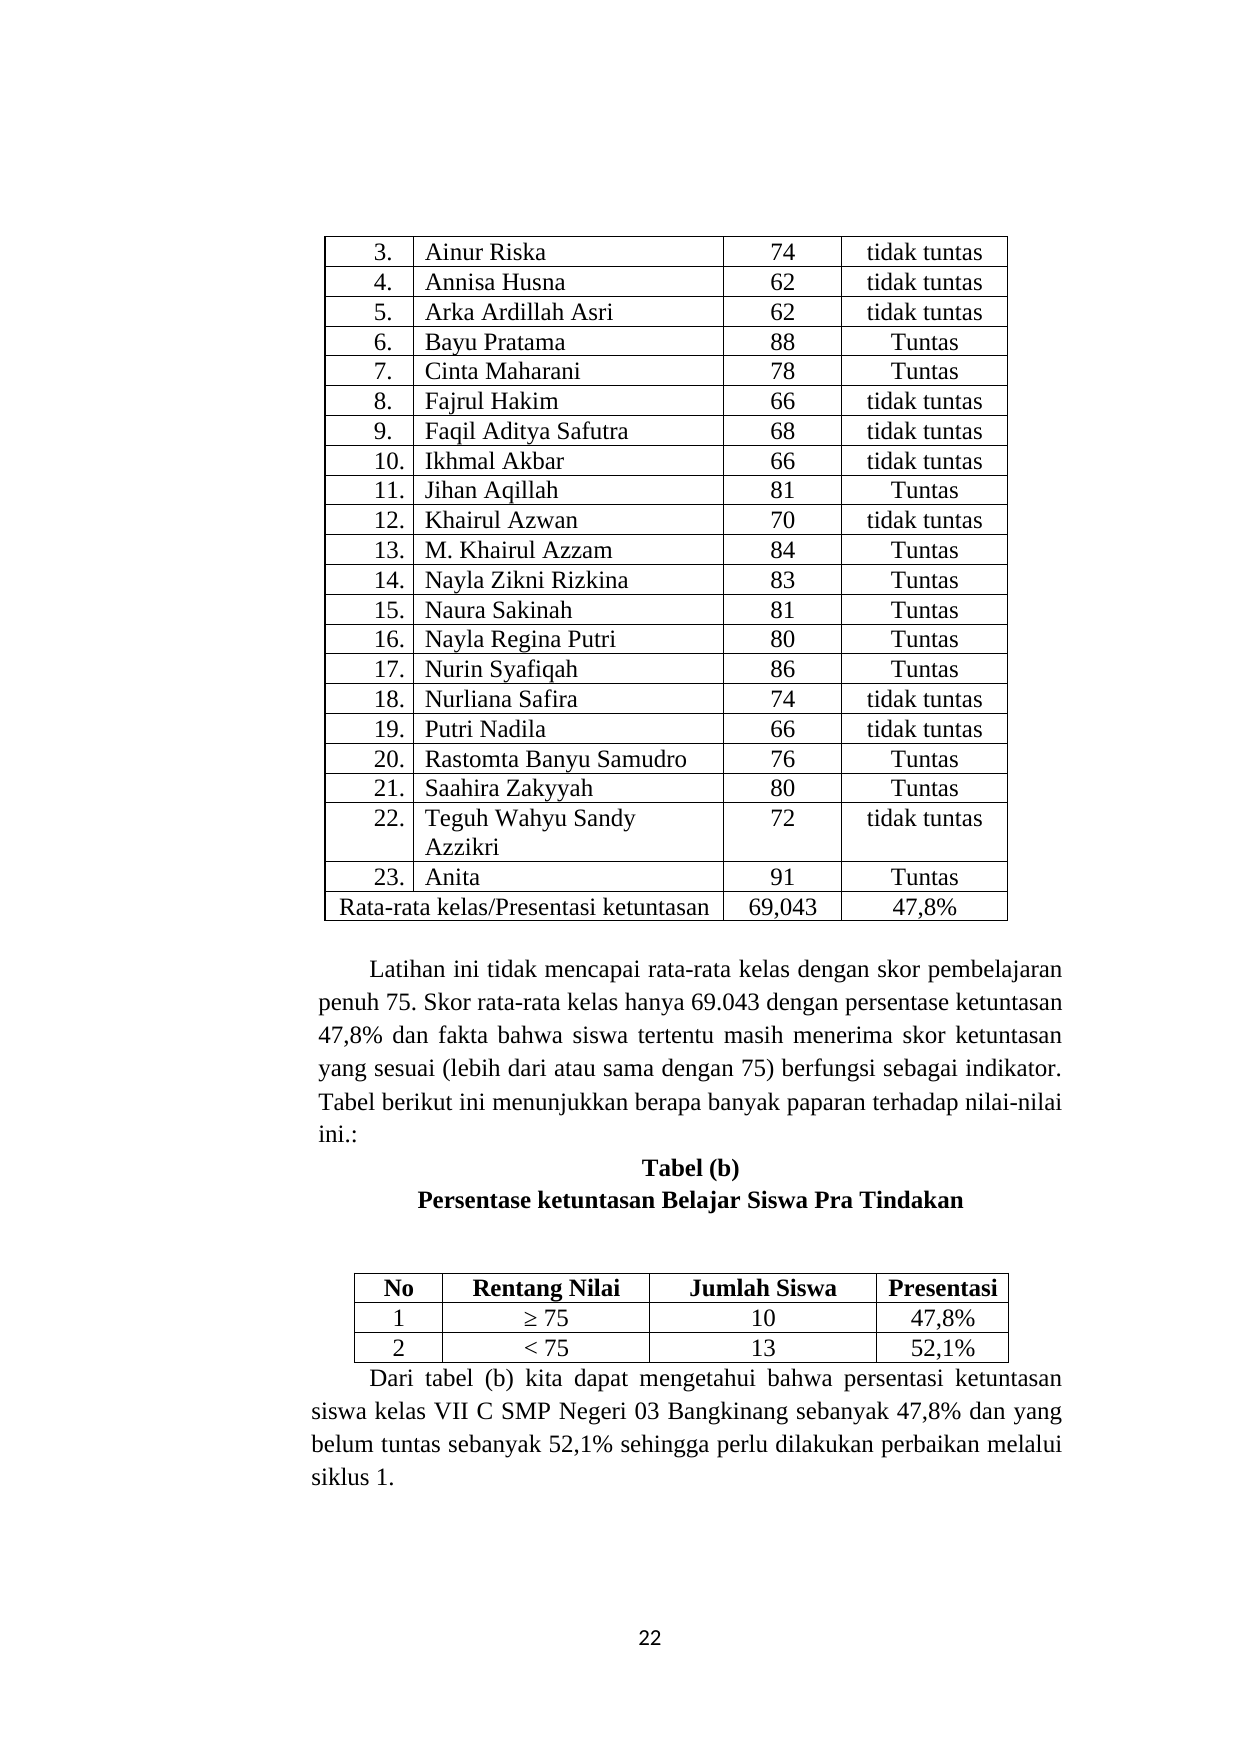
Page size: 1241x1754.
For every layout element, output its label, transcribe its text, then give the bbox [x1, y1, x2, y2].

table_cell 13 [650, 1333, 876, 1362]
table_cell 62 [724, 267, 841, 296]
table_cell 70 [724, 505, 841, 534]
table_cell [326, 416, 413, 445]
table_cell Ikhmal Akbar [414, 446, 723, 474]
table_cell Bayu Pratama [414, 327, 723, 355]
table_cell 91 [724, 862, 841, 891]
table_cell 47,8% [877, 1303, 1008, 1332]
table_cell 74 [724, 237, 841, 266]
table_cell tidak tuntas [842, 714, 1007, 743]
table_cell Tuntas [842, 862, 1007, 891]
table_cell 80 [724, 625, 841, 653]
table_cell 10 [650, 1303, 876, 1332]
table_cell tidak tuntas [842, 416, 1007, 445]
table_cell [326, 356, 413, 385]
table_cell Cinta Maharani [414, 356, 723, 385]
table_cell Teguh Wahyu Sandy Azzikri [414, 803, 723, 861]
table_cell [326, 774, 413, 802]
table_cell [326, 476, 413, 504]
table_cell [326, 535, 413, 564]
table_cell Tuntas [842, 535, 1007, 564]
table_cell 76 [724, 744, 841, 772]
table_cell 86 [724, 654, 841, 683]
table_cell Tuntas [842, 327, 1007, 355]
table_cell Jihan Aqillah [414, 476, 723, 504]
table_cell Tuntas [842, 356, 1007, 385]
table_cell 68 [724, 416, 841, 445]
table_cell Anita [414, 862, 723, 891]
table_cell tidak tuntas [842, 386, 1007, 415]
table_cell 47,8% [842, 892, 1007, 920]
table_cell 69,043 [724, 892, 841, 920]
table_cell 74 [724, 684, 841, 713]
table_cell Ainur Riska [414, 237, 723, 266]
table_cell tidak tuntas [842, 505, 1007, 534]
table_cell Tuntas [842, 774, 1007, 802]
table_cell ≥ 75 [443, 1303, 649, 1332]
table_cell Nurliana Safira [414, 684, 723, 713]
table_cell 72 [724, 803, 841, 861]
table_cell Fajrul Hakim [414, 386, 723, 415]
table_cell 1 [355, 1303, 442, 1332]
table_cell Khairul Azwan [414, 505, 723, 534]
table_cell [326, 565, 413, 594]
table_cell 52,1% [877, 1333, 1008, 1362]
table_header Jumlah Siswa [650, 1274, 876, 1302]
table_header Presentasi [877, 1274, 1008, 1302]
table_cell 66 [724, 446, 841, 474]
table_cell 88 [724, 327, 841, 355]
list Latihan ini tidak mencapai rata-rata kelas dengan skor pembelajaran penuh 75. Skor rata-rata kelas hanya 69.043 dengan persentase ketuntasan 47,8% dan fakta bahwa siswa tertentu masih menerima skor ketuntasan yang sesuai (lebih dari atau sama dengan 75) berfungsi sebagai indikator. Tabel berikut ini menunjukkan berapa banyak paparan terhadap nilai-nilai ini.: [318, 954, 1063, 1148]
table_cell Rata-rata kelas/Presentasi ketuntasan [326, 892, 723, 920]
table_cell < 75 [443, 1333, 649, 1362]
table_cell [326, 625, 413, 653]
table_cell tidak tuntas [842, 446, 1007, 474]
table_cell Tuntas [842, 565, 1007, 594]
table_cell 2 [355, 1333, 442, 1362]
table_cell M. Khairul Azzam [414, 535, 723, 564]
table_cell [326, 862, 413, 891]
table_cell Tuntas [842, 595, 1007, 623]
list Persentase ketuntasan Belajar Siswa Pra Tindakan [318, 1186, 1063, 1214]
table_cell 83 [724, 565, 841, 594]
table_cell Tuntas [842, 654, 1007, 683]
table_cell [326, 505, 413, 534]
list Tabel (b) [318, 1153, 1063, 1181]
table_cell Rastomta Banyu Samudro [414, 744, 723, 772]
table_cell [326, 237, 413, 266]
table_cell 81 [724, 595, 841, 623]
table_cell [326, 327, 413, 355]
table_cell tidak tuntas [842, 684, 1007, 713]
table_cell [326, 267, 413, 296]
table_cell Saahira Zakyyah [414, 774, 723, 802]
text Dari tabel (b) kita dapat mengetahui bahwa persentasi ketuntasan siswa kelas VII C SMP Negeri 03 Bangkinang sebanyak 47,8% dan yang belum tuntas sebanyak 52,1% sehingga perlu dilakukan perbaikan melalui siklus 1. [311, 1363, 1063, 1491]
table_cell 81 [724, 476, 841, 504]
table_cell [326, 684, 413, 713]
table_cell [326, 446, 413, 474]
table_cell [326, 803, 413, 861]
table_cell Annisa Husna [414, 267, 723, 296]
table_cell 80 [724, 774, 841, 802]
table_cell Nurin Syafiqah [414, 654, 723, 683]
table_cell tidak tuntas [842, 297, 1007, 326]
table_cell 78 [724, 356, 841, 385]
table_cell tidak tuntas [842, 267, 1007, 296]
table_cell Putri Nadila [414, 714, 723, 743]
table_cell Faqil Aditya Safutra [414, 416, 723, 445]
table_header No [355, 1274, 442, 1302]
table_cell 84 [724, 535, 841, 564]
table_cell Nayla Regina Putri [414, 625, 723, 653]
table_cell [326, 297, 413, 326]
table_cell Arka Ardillah Asri [414, 297, 723, 326]
table_cell tidak tuntas [842, 803, 1007, 861]
table_cell [326, 744, 413, 772]
table_cell tidak tuntas [842, 237, 1007, 266]
table_header Rentang Nilai [443, 1274, 649, 1302]
table_cell [326, 595, 413, 623]
table_cell [326, 386, 413, 415]
table_cell [326, 654, 413, 683]
table_cell [326, 714, 413, 743]
table_cell Nayla Zikni Rizkina [414, 565, 723, 594]
table_cell 62 [724, 297, 841, 326]
table_cell Tuntas [842, 625, 1007, 653]
table_cell 66 [724, 714, 841, 743]
table_cell Tuntas [842, 476, 1007, 504]
table_cell Naura Sakinah [414, 595, 723, 623]
table_cell Tuntas [842, 744, 1007, 772]
table_cell 66 [724, 386, 841, 415]
